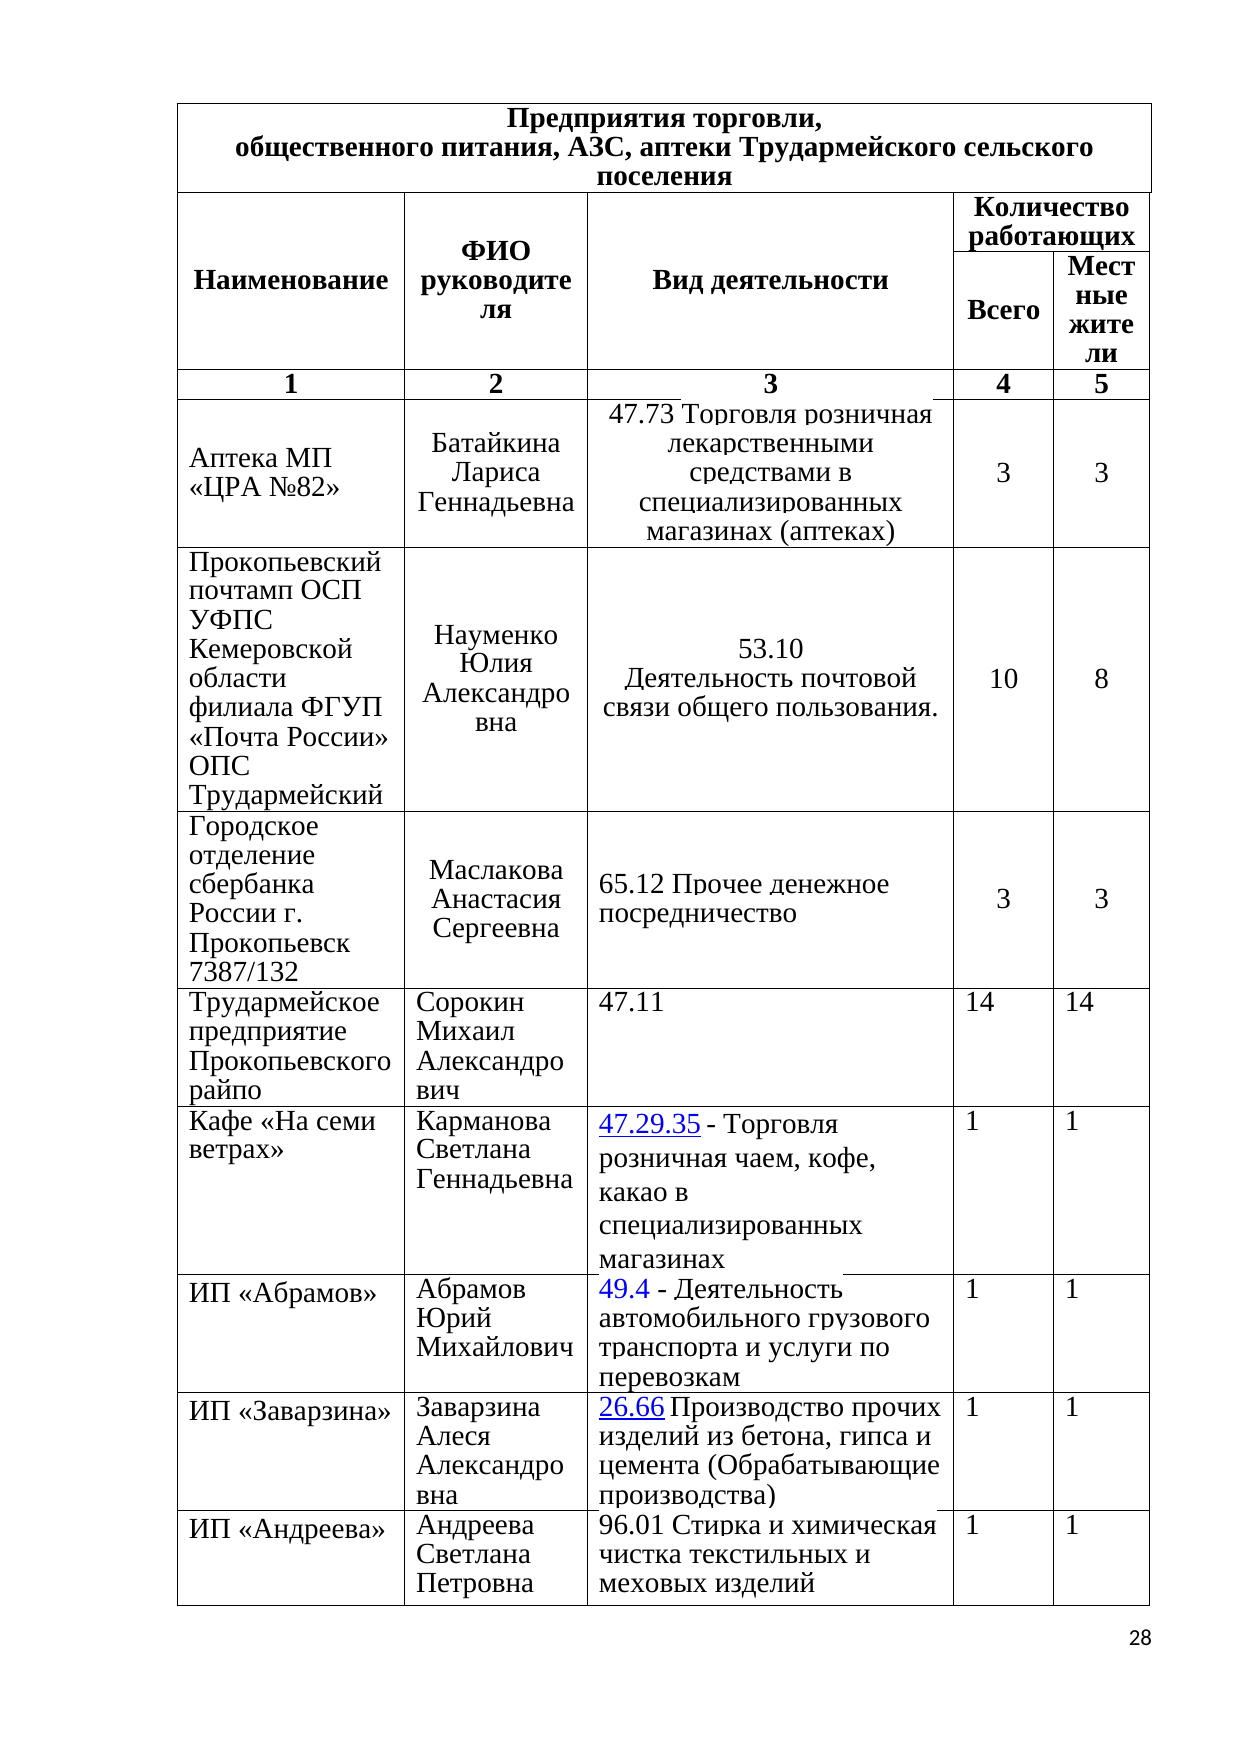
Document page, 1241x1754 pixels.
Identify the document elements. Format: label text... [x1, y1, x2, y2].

table_cell 3 [954, 400, 1053, 547]
table_cell Городское отделение сбербанка России г. Прокопьевск 7387/132 [178, 812, 404, 987]
table_cell 4 [954, 370, 1053, 399]
table_cell 10 [954, 548, 1053, 811]
table_cell 1 [1054, 1511, 1149, 1605]
table_cell Маслакова Анастасия Сергеевна [405, 812, 587, 987]
table_cell 8 [1054, 548, 1149, 811]
table_cell 1 [954, 1511, 1053, 1605]
table_header Предприятия торговли, общественного питания, АЗС, аптеки Трудармейского сельского поселения [178, 104, 1151, 192]
table_cell 2 [405, 370, 587, 399]
table_cell 14 [954, 989, 1053, 1106]
table_cell 1 [1054, 1275, 1149, 1392]
table_cell Вид деятельности [588, 193, 953, 369]
table_cell Трудармейское предприятие Прокопьевского райпо [178, 989, 404, 1106]
table_cell 53.10 Деятельность почтовой связи общего пользования. [588, 548, 953, 811]
table_cell ФИО руководителя [405, 193, 587, 369]
table_cell 1 [1054, 1107, 1149, 1274]
table_cell 47.73 Торговля розничная лекарственными средствами в специализированных магазинах (аптеках) [588, 400, 689, 547]
table_cell 1 [1054, 1393, 1149, 1510]
table_cell Местные жители [1054, 252, 1149, 369]
table_cell 65.12 Прочее денежное посредничество [588, 812, 953, 987]
table_cell 1 [954, 1107, 1053, 1274]
table_cell 1 [178, 370, 404, 399]
table_cell ИП «Андреева» [178, 1511, 404, 1605]
table_cell Науменко Юлия Александровна [405, 548, 587, 811]
table_cell 14 [1054, 989, 1149, 1106]
table_cell 47.73 Торговля розничная лекарственными средствами в специализированных магазинах (аптеках) [852, 400, 953, 547]
table_cell Количество работающих [954, 193, 1149, 251]
table_cell Кафе «На семи ветрах» [178, 1107, 404, 1274]
table_cell ИП «Абрамов» [178, 1275, 404, 1392]
table_cell 49.4 - Деятельность автомобильного грузового транспорта и услуги по перевозкам [740, 1275, 953, 1392]
table_cell 3 [954, 812, 1053, 987]
table_cell Сорокин Михаил Александрович [405, 989, 587, 1106]
table_cell Абрамов Юрий Михайлович [405, 1275, 587, 1392]
table_cell 3 [1054, 400, 1149, 547]
table_cell Батайкина Лариса Геннадьевна [405, 400, 587, 547]
table_cell 1 [954, 1393, 1053, 1510]
table_cell 3 [1054, 812, 1149, 987]
table_cell Карманова Светлана Геннадьевна [405, 1107, 587, 1274]
table_cell 3 [588, 370, 953, 399]
table_cell ИП «Заварзина» [178, 1393, 404, 1510]
table_cell 47.11 [588, 989, 953, 1106]
table_cell Заварзина Алеся Александровна [405, 1393, 587, 1510]
table_cell Аптека МП «ЦРА №82» [178, 400, 404, 547]
table_cell 26.66 Производство прочих изделий из бетона, гипса и цемента (Обрабатывающие производства) [588, 1393, 953, 1510]
table_cell 47.29.35 - Торговля розничная чаем, кофе, какао в специализированных магазинах [688, 1107, 953, 1274]
table_cell 5 [1054, 370, 1149, 399]
table_cell Всего [954, 252, 1053, 369]
table_cell Наименование [178, 193, 404, 369]
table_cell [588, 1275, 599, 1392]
table_cell Андреева Светлана Петровна [405, 1511, 587, 1605]
table_cell 96.01 Стирка и химическая чистка текстильных и меховых изделий [588, 1511, 953, 1605]
table_cell Прокопьевский почтамп ОСП УФПС Кемеровской области филиала ФГУП «Почта России» ОПС Трудармейский [178, 548, 404, 811]
table_cell 1 [954, 1275, 1053, 1392]
